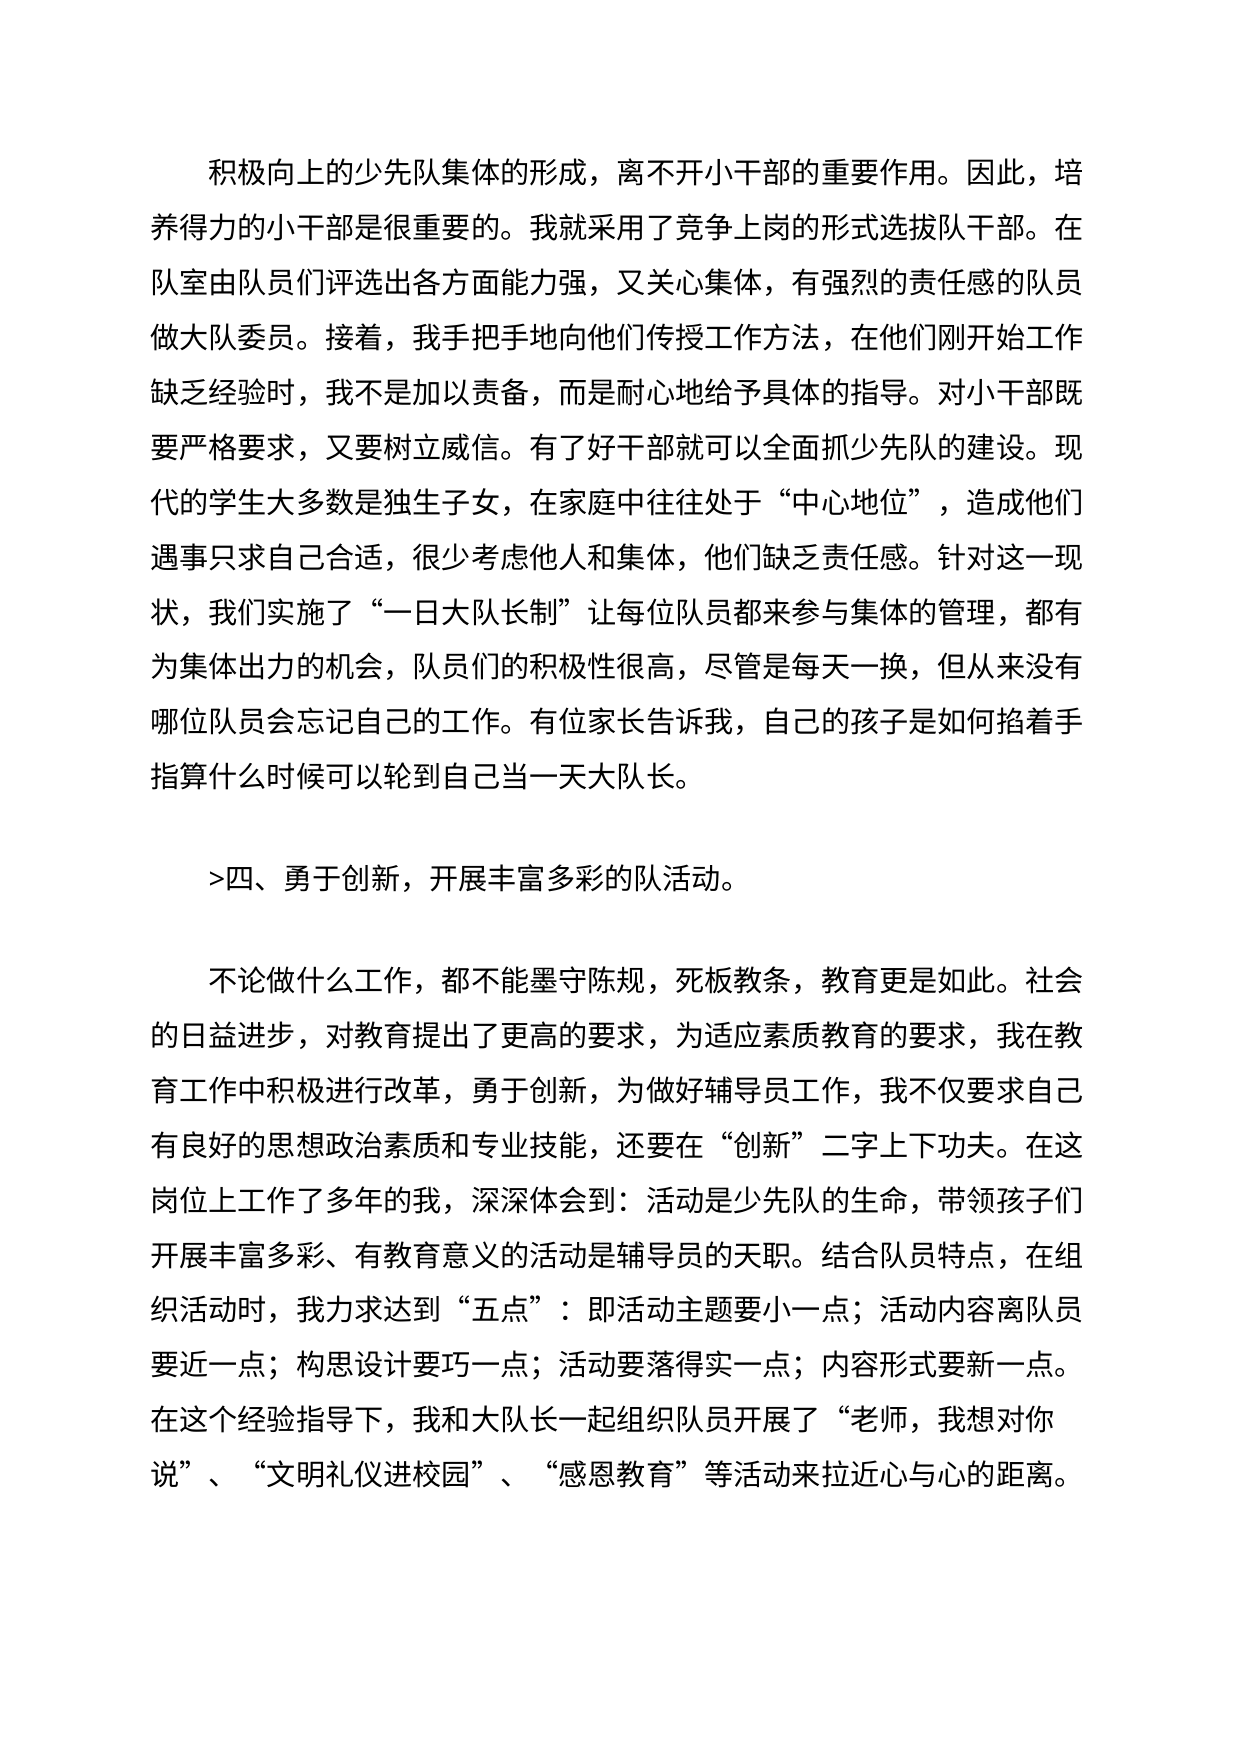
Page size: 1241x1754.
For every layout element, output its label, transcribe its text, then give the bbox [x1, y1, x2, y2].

text 不论做什么工作，都不能墨守陈规，死板教条，教育更是如此。社会的日益进步，对教育提出了更高的要求，为适应素质教育的要求，我在教育工作中积极进行改革，勇于创新，为做好辅导员工作，我不仅要求自己有良好的思想政治素质和专业技能，还要在“创新”二字上下功夫。在这岗位上工作了多年的我，深深体会到：活动是少先队的生命，带领孩子们开展丰富多彩、有教育意义的活动是辅导员的天职。结合队员特点，在组织活动时，我力求达到“五点”：即活动主题要小一点；活动内容离队员要近一点；构思设计要巧一点；活动要落得实一点；内容形式要新一点。在这个经验指导下，我和大队长一起组织队员开展了“老师，我想对你说”、“文明礼仪进校园”、“感恩教育”等活动来拉近心与心的距离。 [150, 958, 1090, 1494]
text 积极向上的少先队集体的形成，离不开小干部的重要作用。因此，培养得力的小干部是很重要的。我就采用了竞争上岗的形式选拔队干部。在队室由队员们评选出各方面能力强，又关心集体，有强烈的责任感的队员做大队委员。接着，我手把手地向他们传授工作方法，在他们刚开始工作缺乏经验时，我不是加以责备，而是耐心地给予具体的指导。对小干部既要严格要求，又要树立威信。有了好干部就可以全面抓少先队的建设。现代的学生大多数是独生子女，在家庭中往往处于“中心地位”，造成他们遇事只求自己合适，很少考虑他人和集体，他们缺乏责任感。针对这一现状，我们实施了“一日大队长制”让每位队员都来参与集体的管理，都有为集体出力的机会，队员们的积极性很高，尽管是每天一换，但从来没有哪位队员会忘记自己的工作。有位家长告诉我，自己的孩子是如何掐着手指算什么时候可以轮到自己当一天大队长。 [150, 150, 1090, 796]
text >四、勇于创新，开展丰富多彩的队活动。 [150, 856, 1090, 898]
